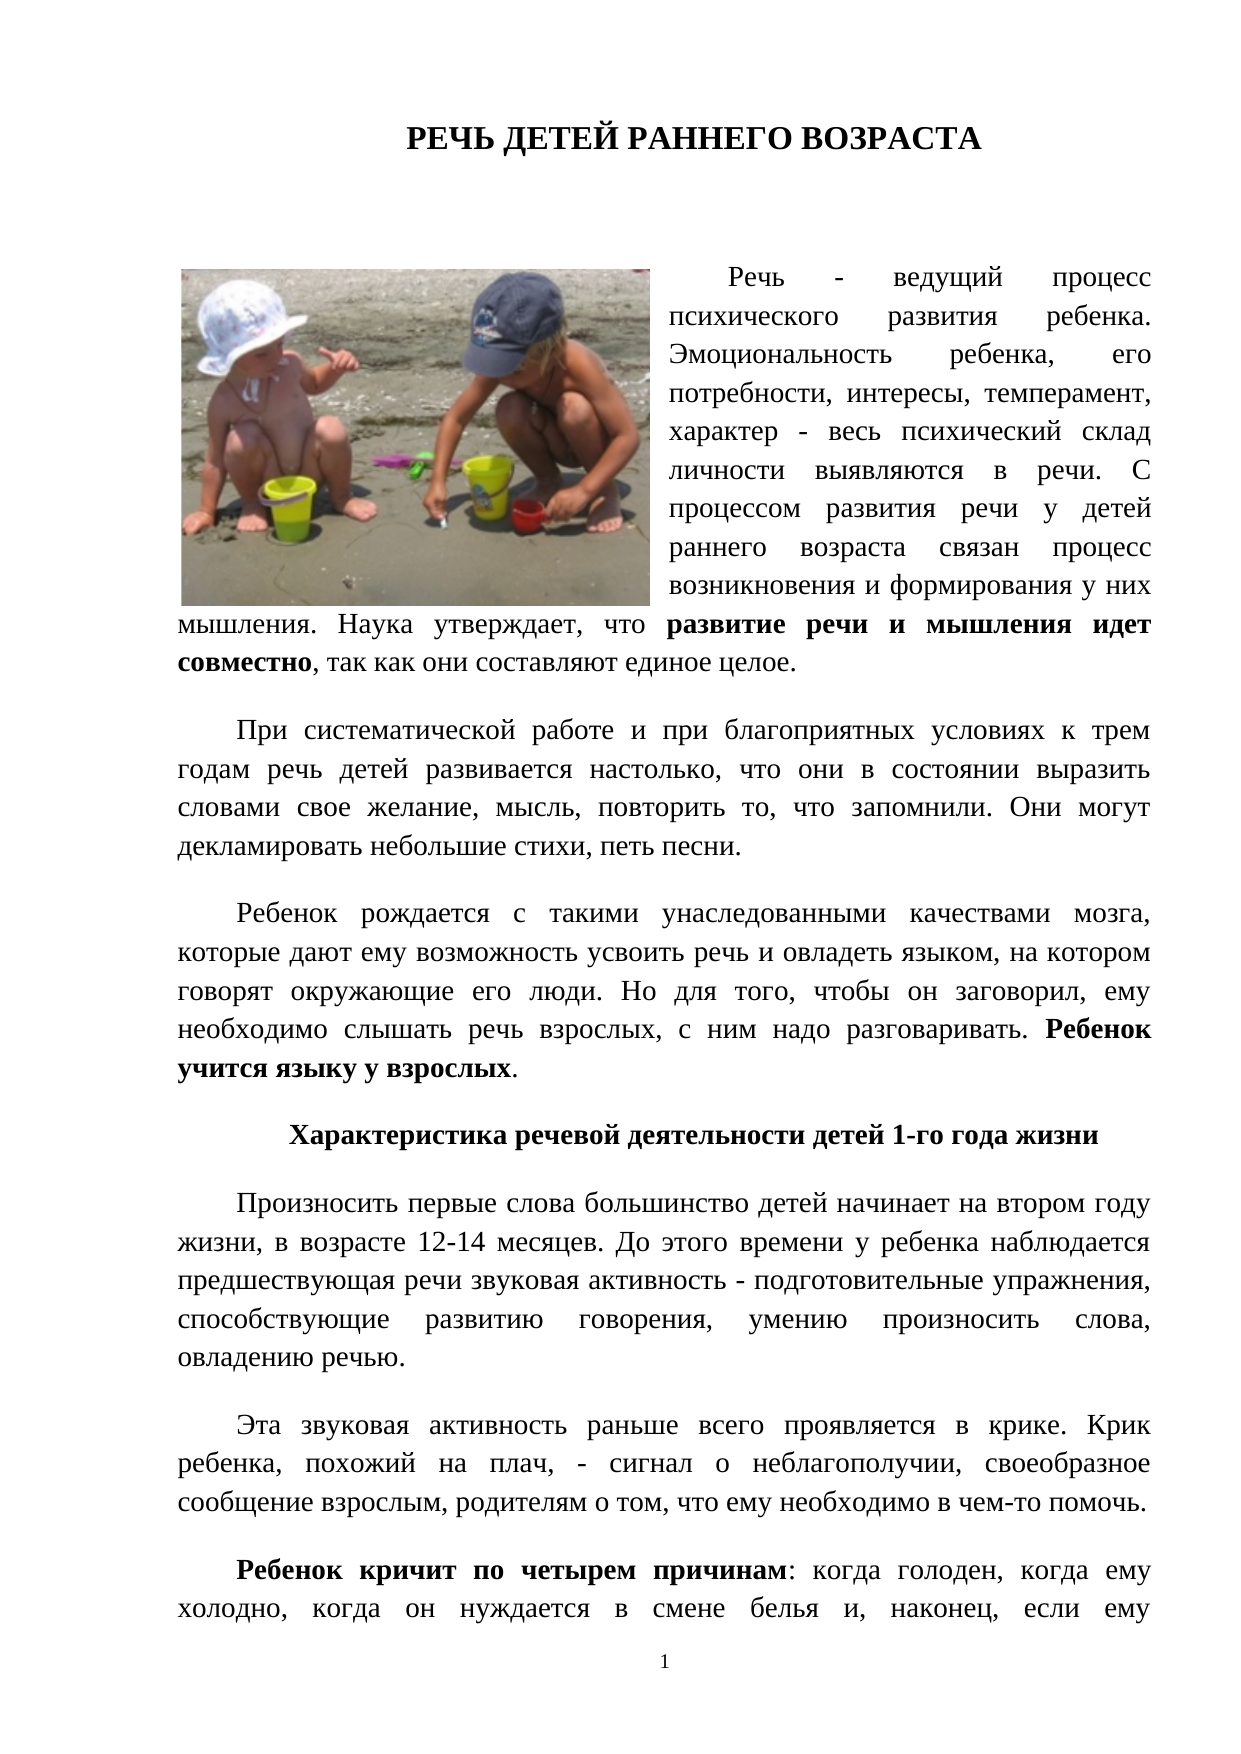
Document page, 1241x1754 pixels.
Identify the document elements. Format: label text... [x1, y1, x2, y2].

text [177, 1552, 1152, 1624]
text Произносить первые слова большинство детей начинает на втором году жизни, в возрасте 12-14 месяцев. До этого времени у ребенка наблюдается предшествующая речи звуковая активность - подготовительные упражнения, способствующие развитию говорения, умению произносить слова, овладению речью. [177, 1185, 1152, 1373]
picture [181, 269, 650, 604]
text Эта звуковая активность раньше всего проявляется в крике. Крик ребенка, похожий на плач, - сигнал о неблагополучии, своеобразное сообщение взрослым, родителям о том, что ему необходимо в чем-то помочь. [177, 1407, 1152, 1518]
text Ребенок рождается с такими унаследованными качествами мозга, которые дают ему возможность усвоить речь и овладеть языком, на котором говорят окружающие его люди. Но для того, чтобы он заговорил, ему необходимо слышать речь взрослых, с ним надо разговаривать. Ребенок учится языку у взрослых. [177, 896, 1152, 1083]
text Характеристика речевой деятельности детей 1-го года жизни [177, 1117, 1152, 1151]
text При систематической работе и при благоприятных условиях к трем годам речь детей развивается настолько, что они в состоянии выразить словами свое желание, мысль, повторить то, что запомнили. Они могут декламировать небольшие стихи, петь песни. [177, 712, 1152, 861]
text РЕЧЬ ДЕТЕЙ РАННЕГО ВОЗРАСТА [177, 118, 1152, 156]
